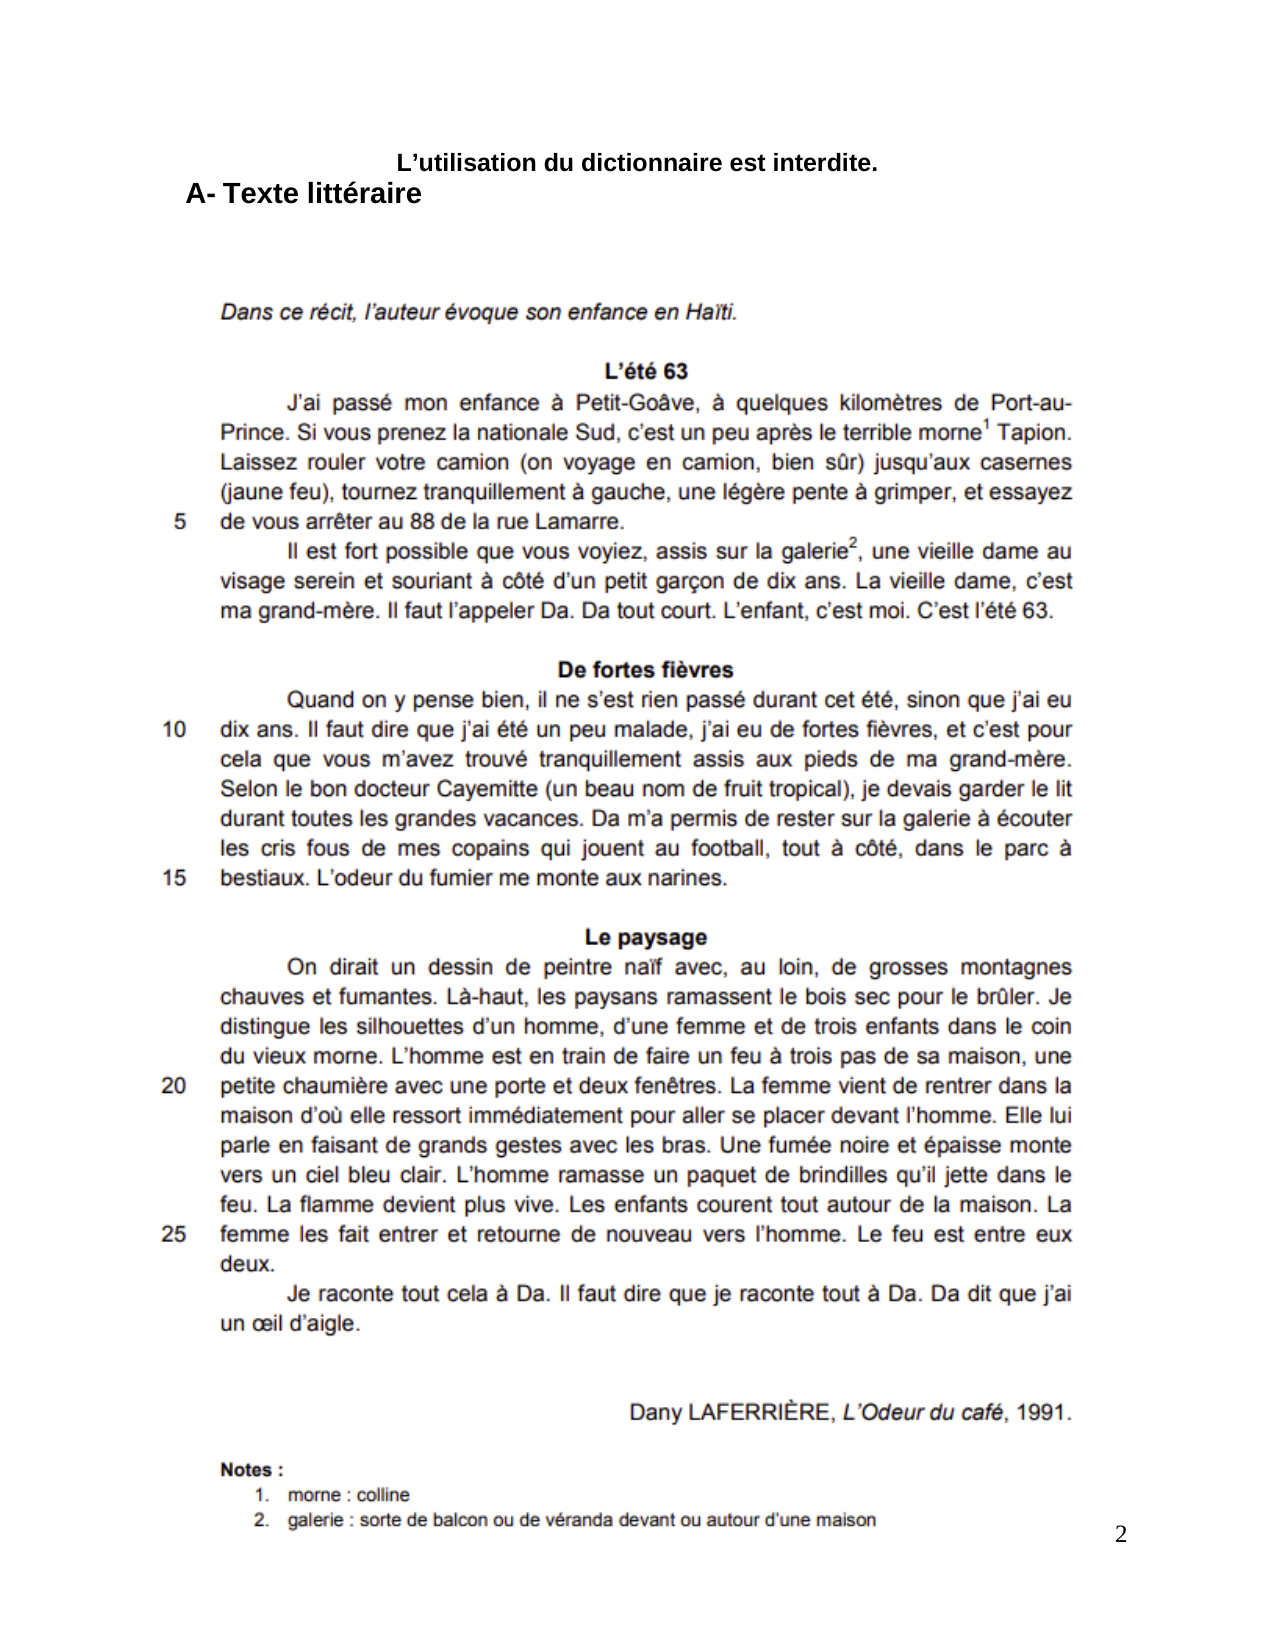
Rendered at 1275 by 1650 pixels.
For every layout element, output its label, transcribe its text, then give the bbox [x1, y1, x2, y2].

picture [147, 287, 1104, 1553]
list Texte littéraire [185, 176, 1127, 210]
text L’utilisation du dictionnaire est interdite. [148, 148, 1127, 176]
